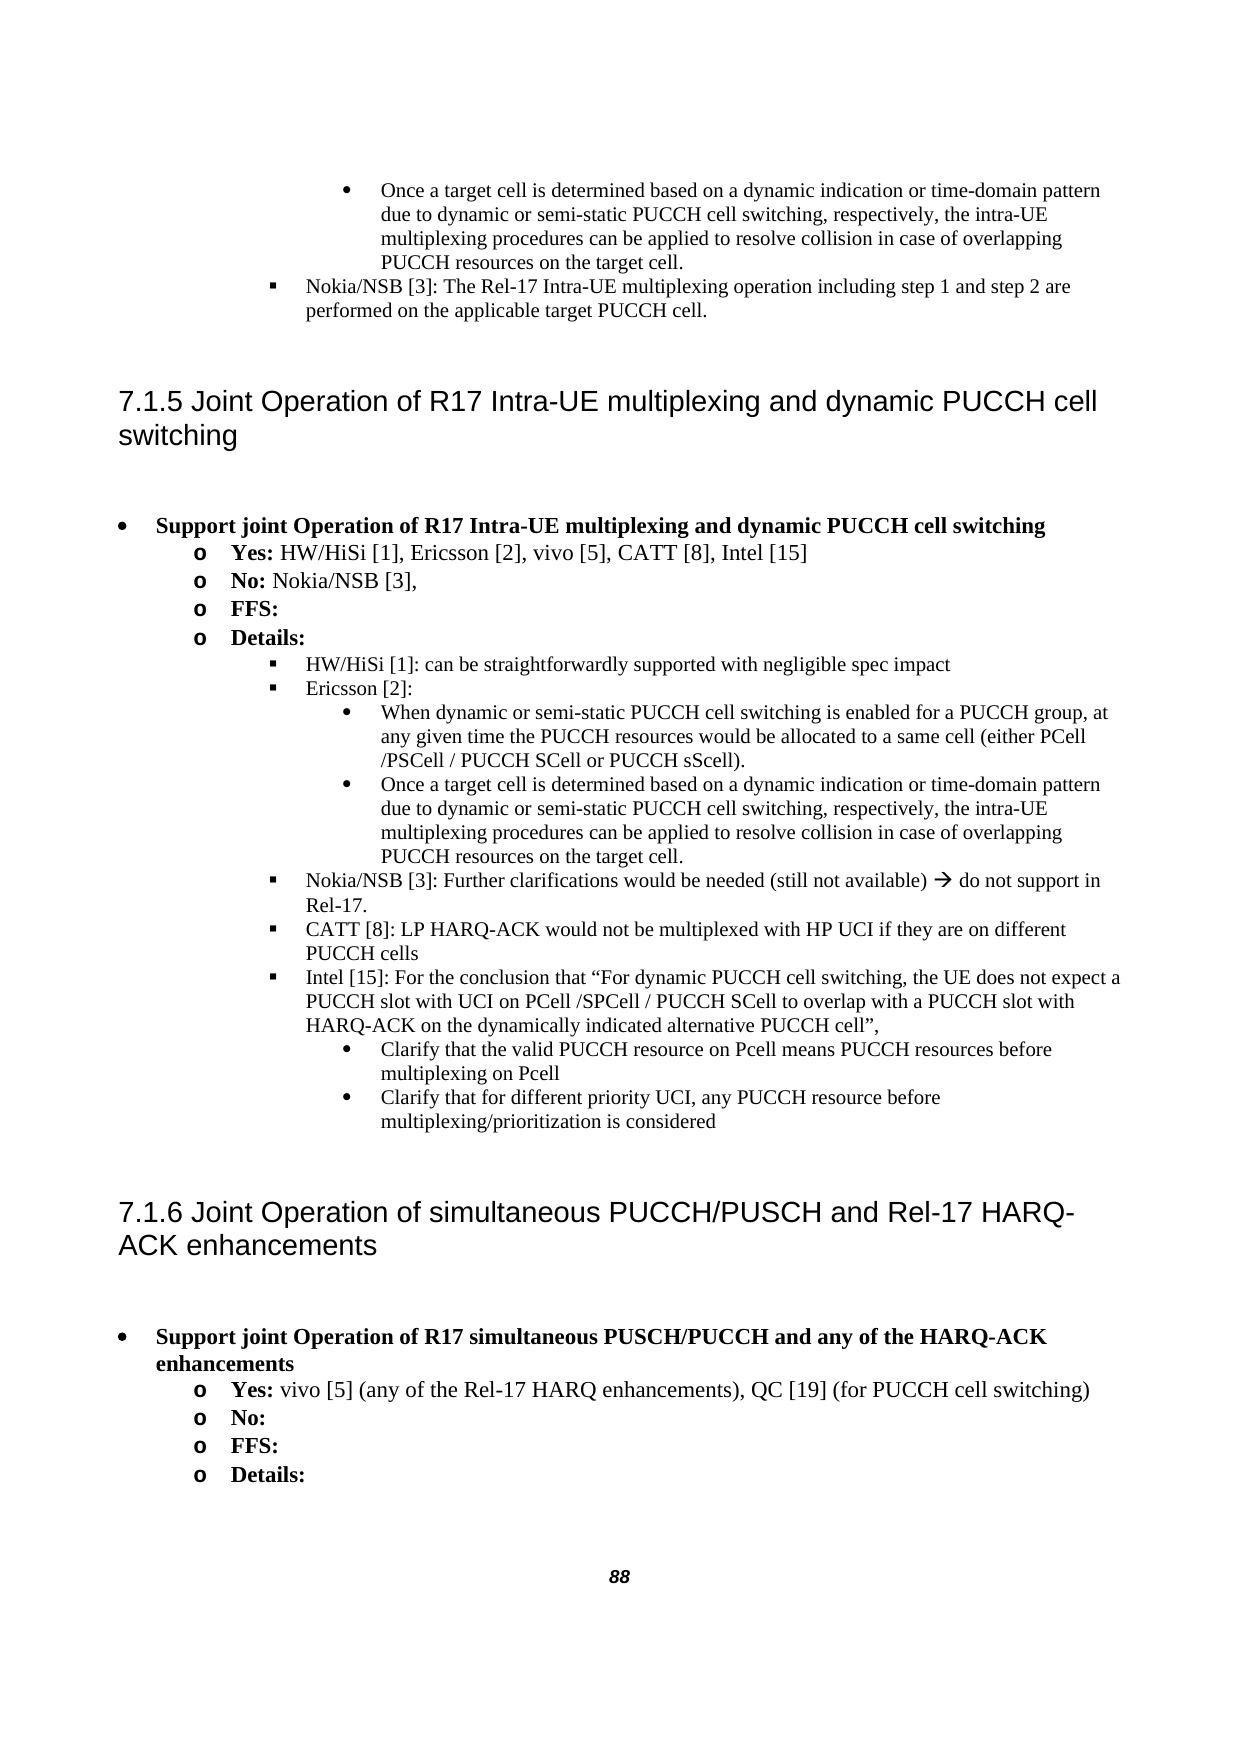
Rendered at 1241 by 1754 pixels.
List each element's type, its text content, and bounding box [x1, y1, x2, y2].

list FFS: [193, 595, 1122, 624]
list Support joint Operation of R17 simultaneous PUSCH/PUCCH and any of the HARQ-ACK enhancements [118, 1323, 1122, 1376]
list No: [193, 1404, 1122, 1432]
list FFS: [193, 1432, 1122, 1461]
list When dynamic or semi-static PUCCH cell switching is enabled for a PUCCH group, at any given time the PUCCH resources would be allocated to a same cell (either PCell /PSCell / PUCCH SCell or PUCCH sScell). [343, 700, 1122, 772]
list No: Nokia/NSB [3], [193, 567, 1122, 595]
list Ericsson [2]: [268, 676, 1122, 700]
list Nokia/NSB [3]: The Rel-17 Intra-UE multiplexing operation including step 1 and step 2 are performed on the applicable target PUCCH cell. [268, 274, 1122, 322]
list Details: [193, 1461, 1122, 1489]
list Intel [15]: For the conclusion that “For dynamic PUCCH cell switching, the UE does not expect a PUCCH slot with UCI on PCell /SPCell / PUCCH SCell to overlap with a PUCCH slot with HARQ-ACK on the dynamically indicated alternative PUCCH cell”, [268, 965, 1122, 1037]
subtitle 7.1.6 Joint Operation of simultaneous PUCCH/PUSCH and Rel-17 HARQ-ACK enhancements [118, 1195, 1122, 1262]
list Clarify that the valid PUCCH resource on Pcell means PUCCH resources before multiplexing on Pcell [343, 1037, 1122, 1085]
list Yes: vivo [5] (any of the Rel-17 HARQ enhancements), QC [19] (for PUCCH cell switching) [193, 1376, 1122, 1404]
list Once a target cell is determined based on a dynamic indication or time-domain pattern due to dynamic or semi-static PUCCH cell switching, respectively, the intra-UE multiplexing procedures can be applied to resolve collision in case of overlapping PUCCH resources on the target cell. [343, 772, 1122, 868]
list Once a target cell is determined based on a dynamic indication or time-domain pattern due to dynamic or semi-static PUCCH cell switching, respectively, the intra-UE multiplexing procedures can be applied to resolve collision in case of overlapping PUCCH resources on the target cell. [343, 178, 1122, 274]
list Details: [193, 624, 1122, 652]
list Yes: HW/HiSi [1], Ericsson [2], vivo [5], CATT [8], Intel [15] [193, 539, 1122, 567]
list Nokia/NSB [3]: Further clarifications would be needed (still not available) do not support in Rel-17. [268, 868, 1122, 917]
subtitle 7.1.5 Joint Operation of R17 Intra-UE multiplexing and dynamic PUCCH cell switching [118, 384, 1122, 451]
list Support joint Operation of R17 Intra-UE multiplexing and dynamic PUCCH cell switching [118, 513, 1122, 539]
list HW/HiSi [1]: can be straightforwardly supported with negligible spec impact [268, 652, 1122, 676]
list CATT [8]: LP HARQ-ACK would not be multiplexed with HP UCI if they are on different PUCCH cells [268, 917, 1122, 965]
list Clarify that for different priority UCI, any PUCCH resource before multiplexing/prioritization is considered [343, 1085, 1122, 1133]
